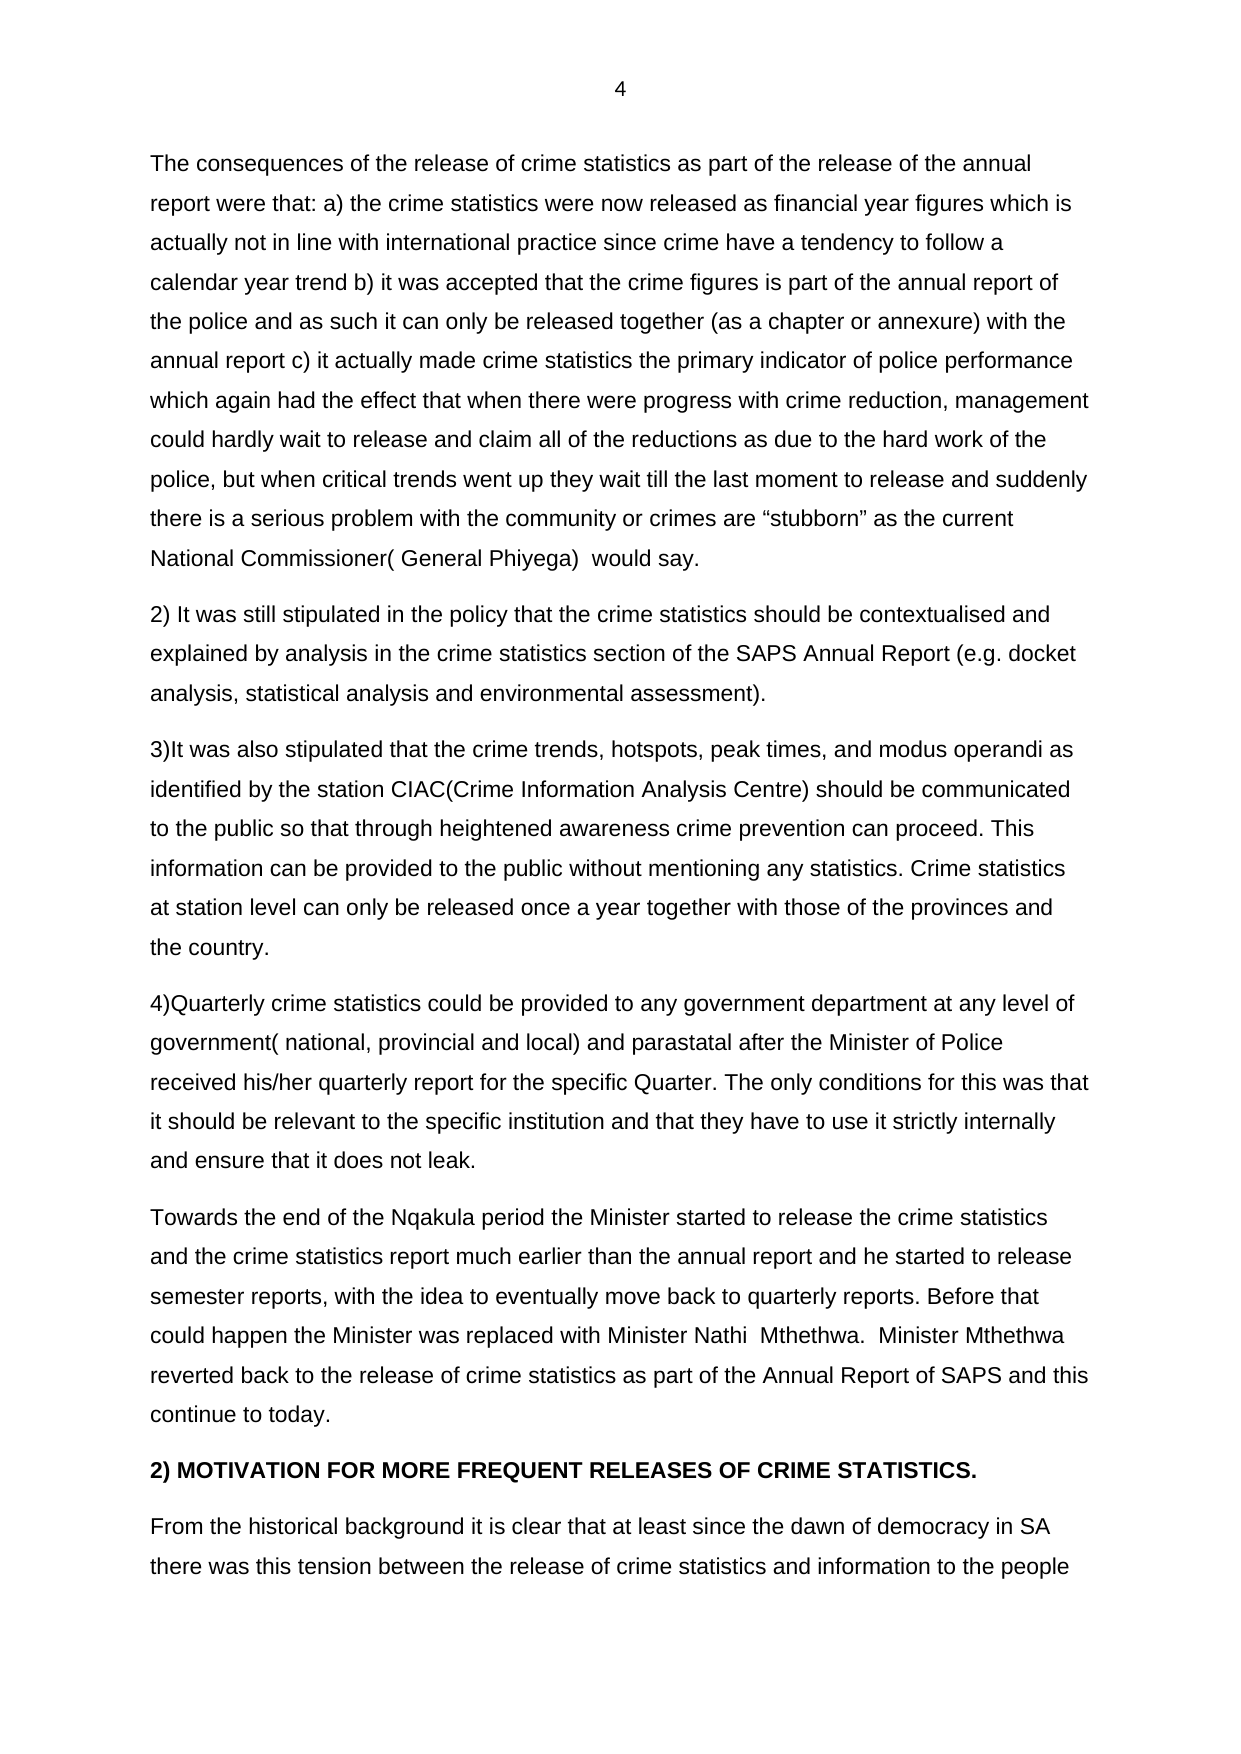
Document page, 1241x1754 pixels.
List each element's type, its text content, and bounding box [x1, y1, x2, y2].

text 3)It was also stipulated that the crime trends, hotspots, peak times, and modus operandi as identified by the station CIAC(Crime Information Analysis Centre) should be communicated to the public so that through heightened awareness crime prevention can proceed. This information can be provided to the public without mentioning any statistics. Crime statistics at station level can only be released once a year together with those of the provinces and the country. [150, 736, 1090, 960]
text Towards the end of the Nqakula period the Minister started to release the crime statistics and the crime statistics report much earlier than the annual report and he started to release semester reports, with the idea to eventually move back to quarterly reports. Before that could happen the Minister was replaced with Minister Nathi Mthethwa. Minister Mthethwa reverted back to the release of crime statistics as part of the Annual Report of SAPS and this continue to today. [150, 1204, 1090, 1427]
text 2) MOTIVATION FOR MORE FREQUENT RELEASES OF CRIME STATISTICS. [150, 1457, 1090, 1483]
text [150, 1513, 1090, 1579]
text 4)Quarterly crime statistics could be provided to any government department at any level of government( national, provincial and local) and parastatal after the Minister of Police received his/her quarterly report for the specific Quarter. The only conditions for this was that it should be relevant to the specific institution and that they have to use it strictly internally and ensure that it does not leak. [150, 989, 1090, 1174]
text The consequences of the release of crime statistics as part of the release of the annual report were that: a) the crime statistics were now released as financial year figures which is actually not in line with international practice since crime have a tendency to follow a calendar year trend b) it was accepted that the crime figures is part of the annual report of the police and as such it can only be released together (as a chapter or annexure) with the annual report c) it actually made crime statistics the primary indicator of police performance which again had the effect that when there were progress with crime reduction, management could hardly wait to release and claim all of the reductions as due to the hard work of the police, but when critical trends went up they wait till the last moment to release and suddenly there is a serious problem with the community or crimes are “stubborn” as the current National Commissioner( General Phiyega) would say. [150, 150, 1090, 571]
text 2) It was still stipulated in the policy that the crime statistics should be contextualised and explained by analysis in the crime statistics section of the SAPS Annual Report (e.g. docket analysis, statistical analysis and environmental assessment). [150, 601, 1090, 706]
